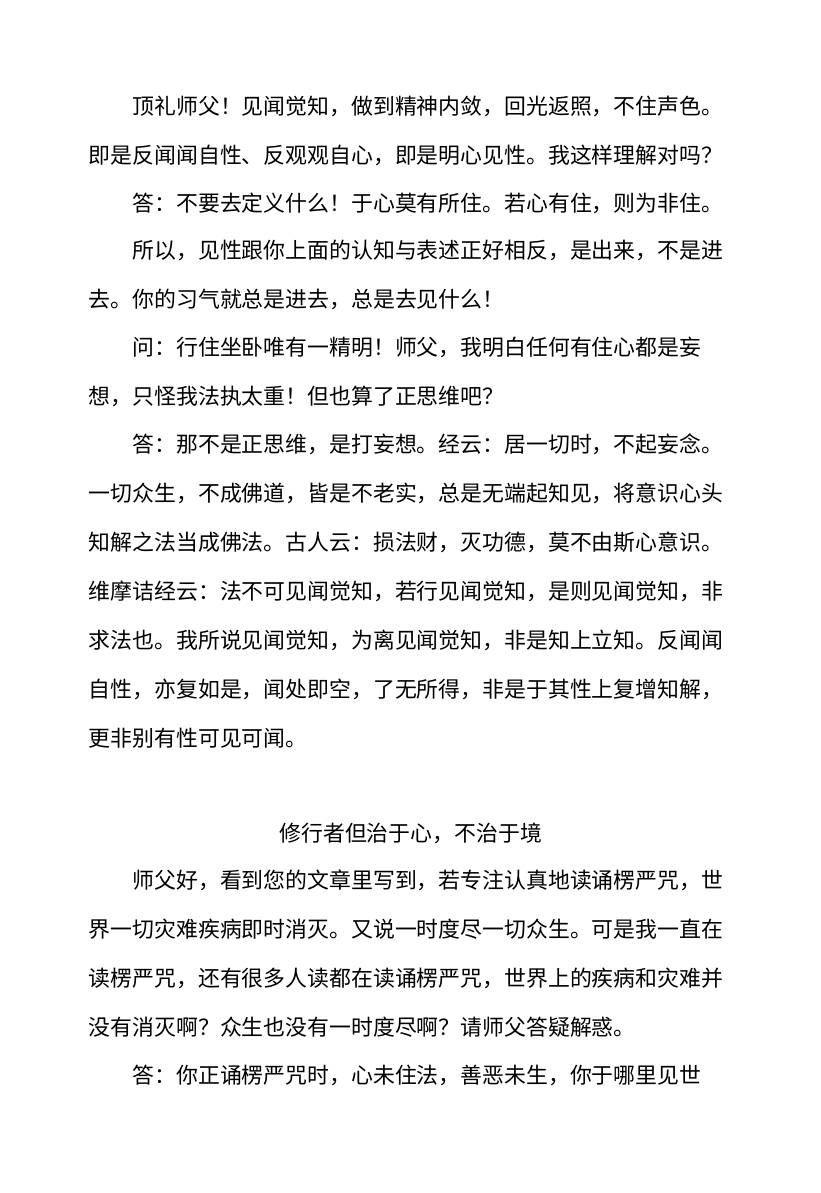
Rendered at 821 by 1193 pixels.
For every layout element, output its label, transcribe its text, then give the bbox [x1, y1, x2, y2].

text 修行者但治于心，不治于境 [88, 815, 732, 848]
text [88, 1058, 732, 1091]
text 答：不要去定义什么！于心莫有所住。若心有住，则为非住。 [88, 186, 732, 219]
text 师父好，看到您的文章里写到，若专注认真地读诵楞严咒，世界一切灾难疾病即时消灭。又说一时度尽一切众生。可是我一直在读楞严咒，还有很多人读都在读诵楞严咒，世界上的疾病和灾难并没有消灭啊？众生也没有一时度尽啊？请师父答疑解惑。 [88, 864, 732, 1043]
text 答：那不是正思维，是打妄想。经云：居一切时，不起妄念。一切众生，不成佛道，皆是不老实，总是无端起知见，将意识心头知解之法当成佛法。古人云：损法财，灭功德，莫不由斯心意识。维摩诘经云：法不可见闻觉知，若行见闻觉知，是则见闻觉知，非求法也。我所说见闻觉知，为离见闻觉知，非是知上立知。反闻闻自性，亦复如是，闻处即空，了无所得，非是于其性上复增知解，更非别有性可见可闻。 [88, 427, 732, 754]
text 顶礼师父！见闻觉知，做到精神内敛，回光返照，不住声色。即是反闻闻自性、反观观自心，即是明心见性。我这样理解对吗？ [88, 89, 732, 171]
text 问：行住坐卧唯有一精明！师父，我明白任何有住心都是妄想，只怪我法执太重！但也算了正思维吧？ [88, 330, 732, 412]
text 所以，见性跟你上面的认知与表述正好相反，是出来，不是进去。你的习气就总是进去，总是去见什么！ [88, 234, 732, 316]
